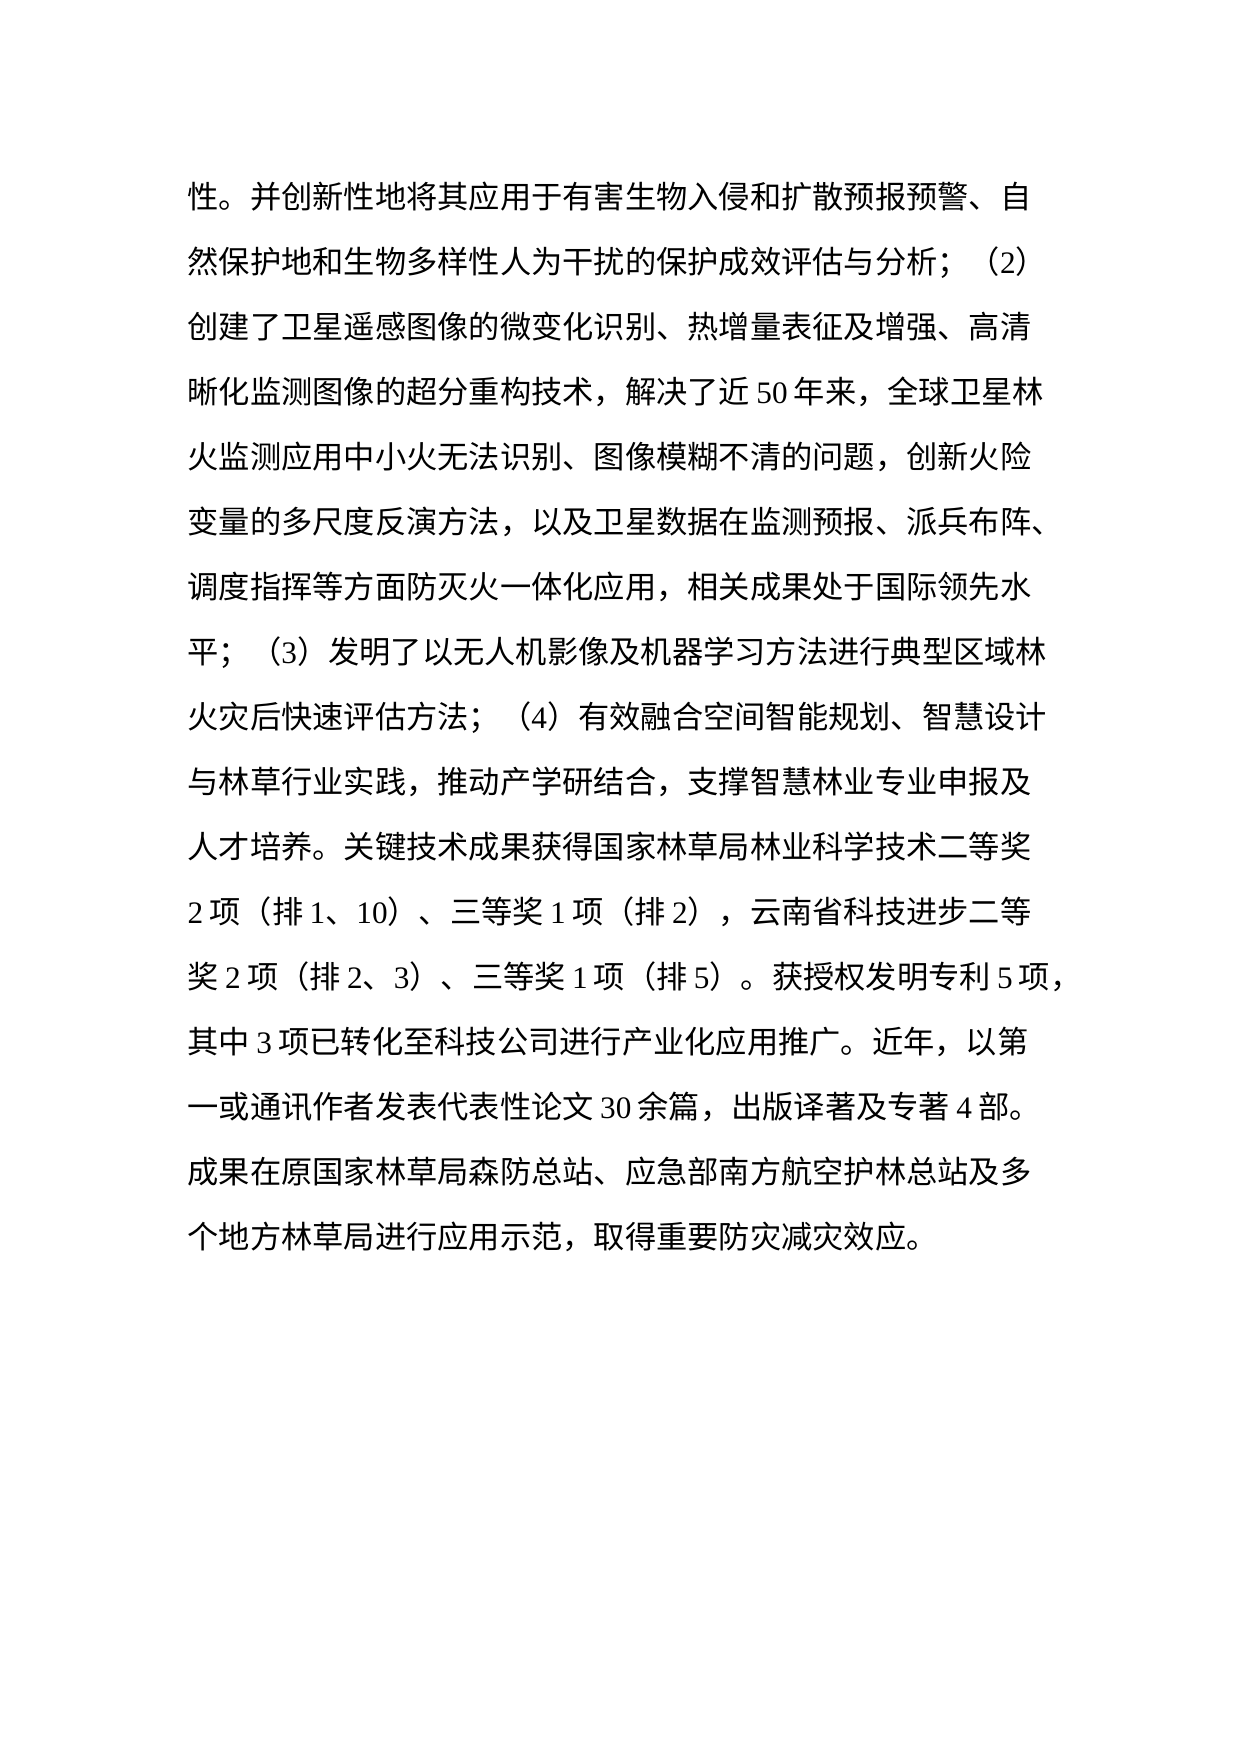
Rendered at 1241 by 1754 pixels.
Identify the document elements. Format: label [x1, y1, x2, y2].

text [187, 162, 1053, 1267]
